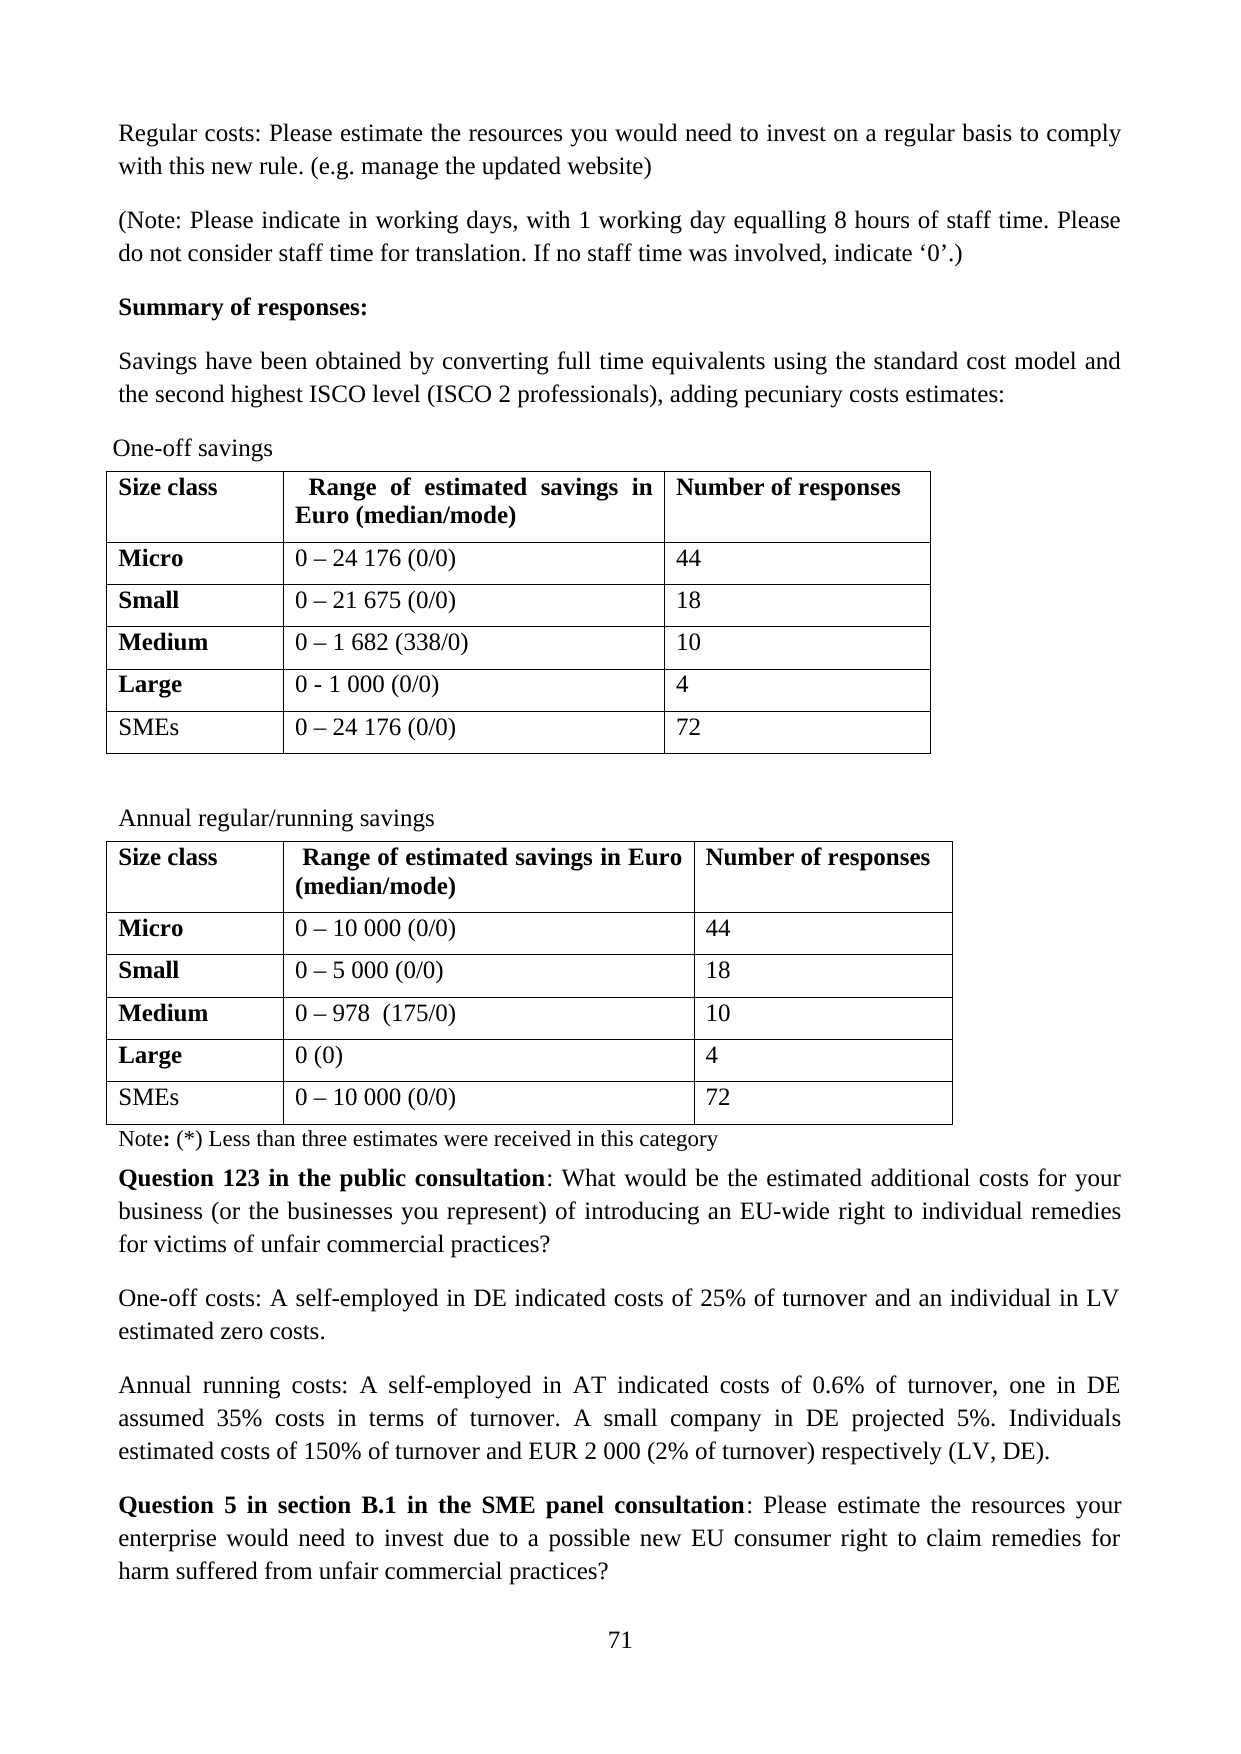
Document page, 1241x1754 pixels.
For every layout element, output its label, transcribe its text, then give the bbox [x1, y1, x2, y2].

text Regular costs: Please estimate the resources you would need to invest on a regular basis to comply with this new rule. (e.g. manage the updated website) [118, 118, 1122, 180]
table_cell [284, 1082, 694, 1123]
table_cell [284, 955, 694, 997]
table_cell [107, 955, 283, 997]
text One-off costs: A self-employed in DE indicated costs of 25% of turnover and an individual in LV estimated zero costs. [118, 1283, 1122, 1345]
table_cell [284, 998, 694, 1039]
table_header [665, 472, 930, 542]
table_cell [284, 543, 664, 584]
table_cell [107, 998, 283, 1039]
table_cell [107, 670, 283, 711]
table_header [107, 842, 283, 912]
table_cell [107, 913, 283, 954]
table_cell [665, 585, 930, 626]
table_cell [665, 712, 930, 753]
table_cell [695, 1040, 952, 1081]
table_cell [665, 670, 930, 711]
text One-off savings [112, 433, 974, 461]
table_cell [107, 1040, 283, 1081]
text Question 123 in the public consultation: What would be the estimated additional costs for your business (or the businesses you represent) of introducing an EU-wide right to individual remedies for victims of unfair commercial practices? [118, 1163, 1122, 1258]
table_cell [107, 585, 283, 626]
text Note: (*) Less than three estimates were received in this category [118, 1124, 1122, 1151]
text Annual regular/running savings [118, 803, 974, 832]
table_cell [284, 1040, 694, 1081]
text Savings have been obtained by converting full time equivalents using the standard cost model and the second highest ISCO level (ISCO 2 professionals), adding pecuniary costs estimates: [118, 346, 1122, 407]
text (Note: Please indicate in working days, with 1 working day equalling 8 hours of staff time. Please do not consider staff time for translation. If no staff time was involved, indicate ‘0’.) [118, 205, 1122, 267]
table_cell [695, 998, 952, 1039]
text Summary of responses: [118, 292, 1122, 321]
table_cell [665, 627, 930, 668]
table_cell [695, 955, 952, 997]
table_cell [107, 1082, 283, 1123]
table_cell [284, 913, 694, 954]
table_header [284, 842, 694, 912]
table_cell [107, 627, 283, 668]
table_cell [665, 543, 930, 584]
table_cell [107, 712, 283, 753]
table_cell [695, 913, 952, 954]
text Annual running costs: A self-employed in AT indicated costs of 0.6% of turnover, one in DE assumed 35% costs in terms of turnover. A small company in DE projected 5%. Individuals estimated costs of 150% of turnover and EUR 2 000 (2% of turnover) respectively (LV, DE). [118, 1370, 1122, 1465]
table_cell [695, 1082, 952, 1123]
text Question 5 in section B.1 in the SME panel consultation: Please estimate the resources your enterprise would need to invest due to a possible new EU consumer right to claim remedies for harm suffered from unfair commercial practices? [118, 1490, 1122, 1585]
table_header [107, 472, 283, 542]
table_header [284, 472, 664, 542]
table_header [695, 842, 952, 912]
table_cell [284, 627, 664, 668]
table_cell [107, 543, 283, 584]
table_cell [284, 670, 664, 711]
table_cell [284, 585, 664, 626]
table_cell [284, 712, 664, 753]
